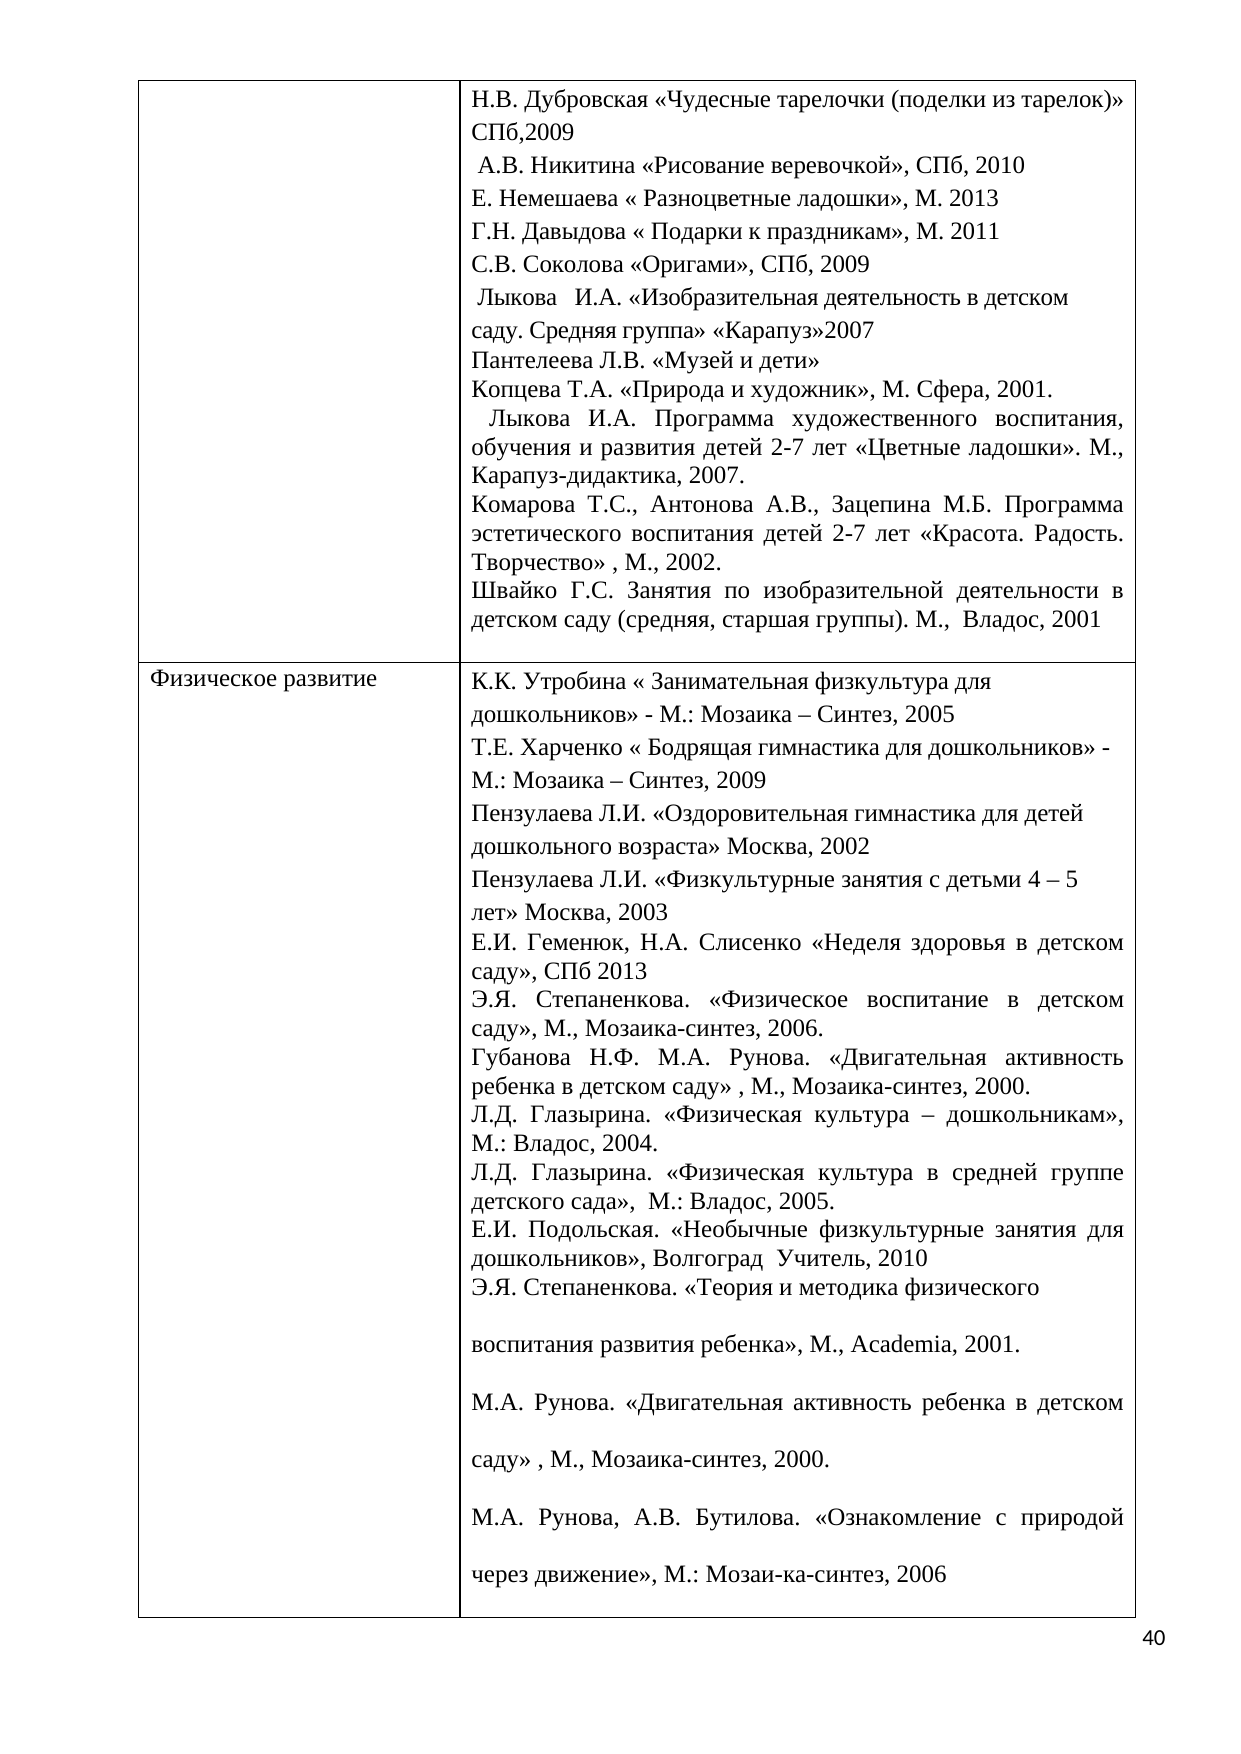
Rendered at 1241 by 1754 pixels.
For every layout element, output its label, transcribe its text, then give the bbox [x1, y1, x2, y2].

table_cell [139, 81, 459, 662]
table_cell Физическое развитие [139, 663, 459, 1617]
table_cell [461, 663, 1135, 1617]
